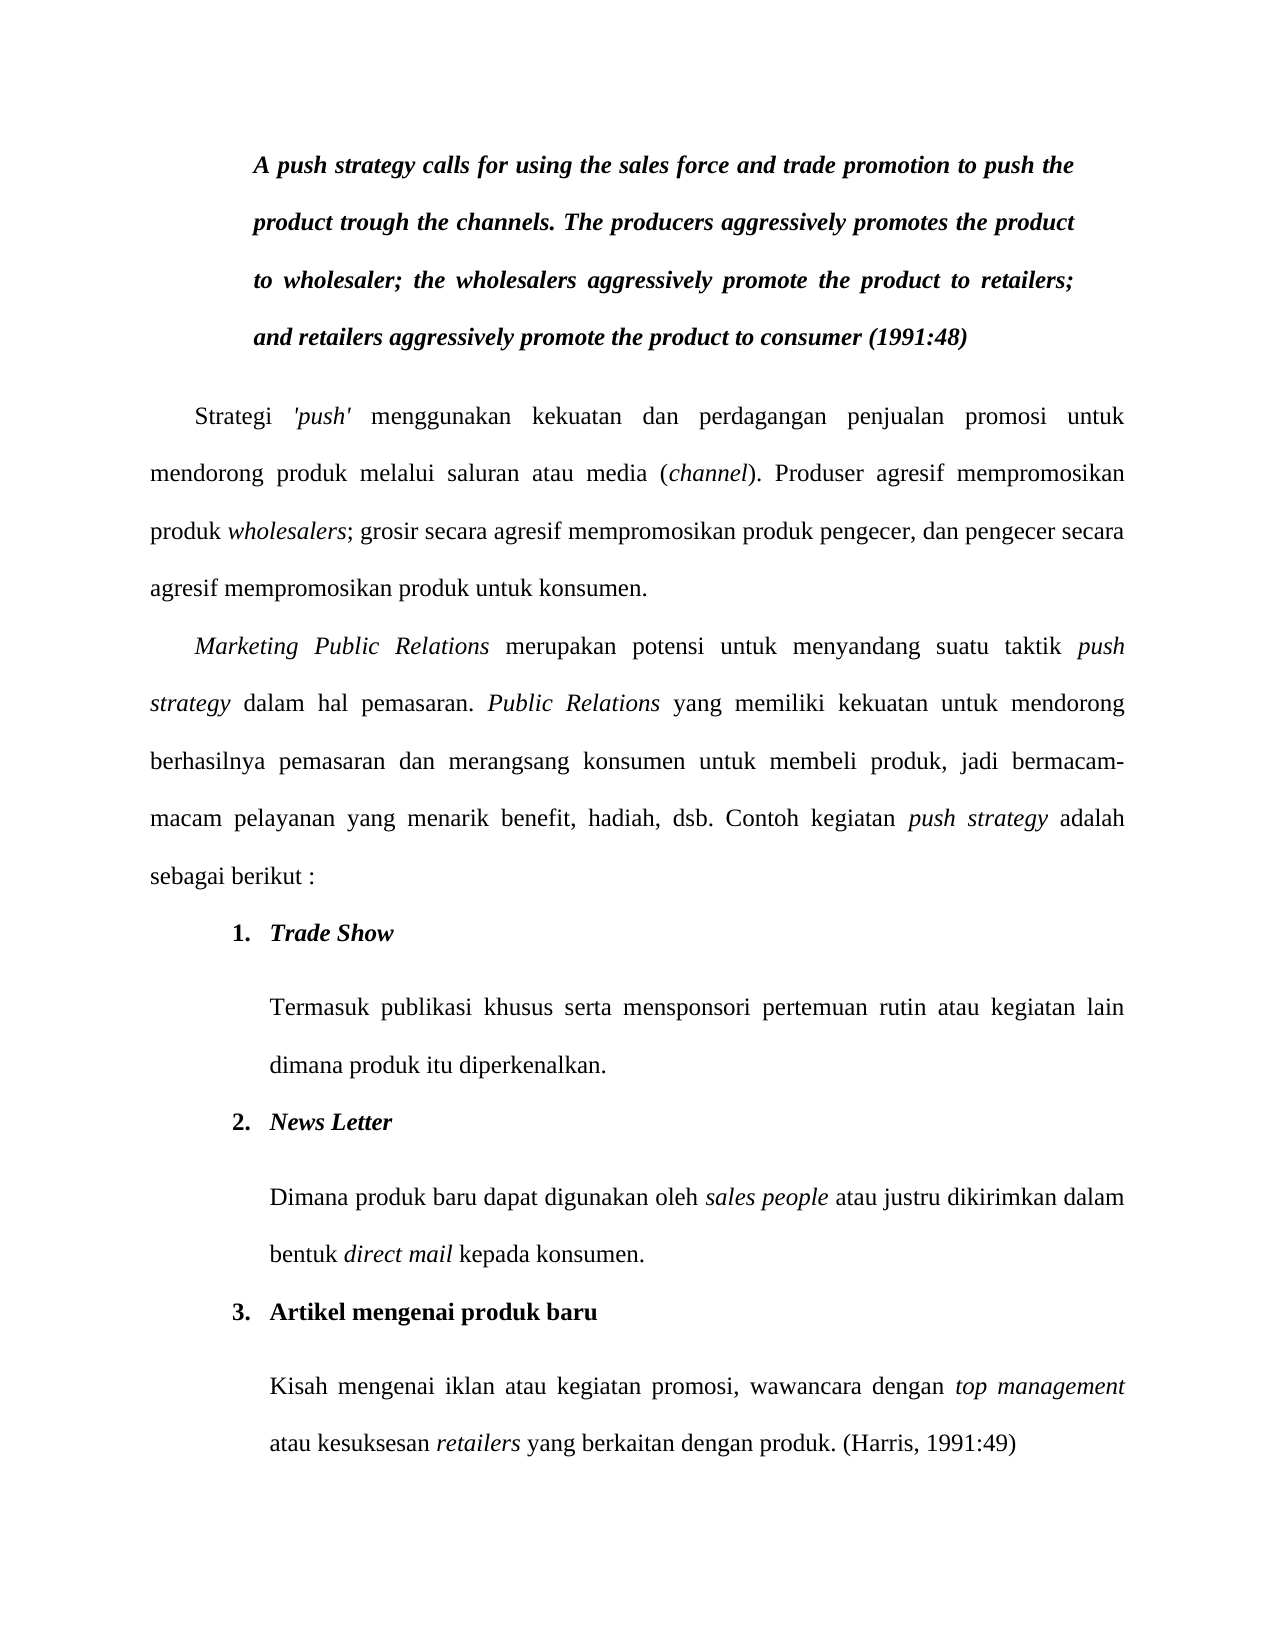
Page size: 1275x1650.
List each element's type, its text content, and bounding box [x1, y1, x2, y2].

list Artikel mengenai produk baru [232, 1297, 1125, 1325]
text Marketing Public Relations merupakan potensi untuk menyandang suatu taktik push strategy dalam hal pemasaran. Public Relations yang memiliki kekuatan untuk mendorong berhasilnya pemasaran dan merangsang konsumen untuk membeli produk, jadi bermacam- macam pelayanan yang menarik benefit, hadiah, dsb. Contoh kegiatan push strategy adalah sebagai berikut : [150, 631, 1125, 889]
text Dimana produk baru dapat digunakan oleh sales people atau justru dikirimkan dalam bentuk direct mail kepada konsumen. [269, 1182, 1125, 1268]
text Termasuk publikasi khusus serta mensponsori pertemuan rutin atau kegiatan lain dimana produk itu diperkenalkan. [269, 992, 1125, 1079]
list News Letter [232, 1107, 1125, 1136]
text Kisah mengenai iklan atau kegiatan promosi, wawancara dengan top management atau kesuksesan retailers yang berkaitan dengan produk. (Harris, 1991:49) [269, 1371, 1125, 1457]
list Trade Show [232, 918, 1125, 947]
text Strategi 'push' menggunakan kekuatan dan perdagangan penjualan promosi untuk mendorong produk melalui saluran atau media (channel). Produser agresif mempromosikan produk wholesalers; grosir secara agresif mempromosikan produk pengecer, dan pengecer secara agresif mempromosikan produk untuk konsumen. [150, 401, 1125, 602]
text A push strategy calls for using the sales force and trade promotion to push the product trough the channels. The producers aggressively promotes the product to wholesaler; the wholesalers aggressively promote the product to retailers; and retailers aggressively promote the product to consumer (1991:48) [253, 150, 1075, 351]
